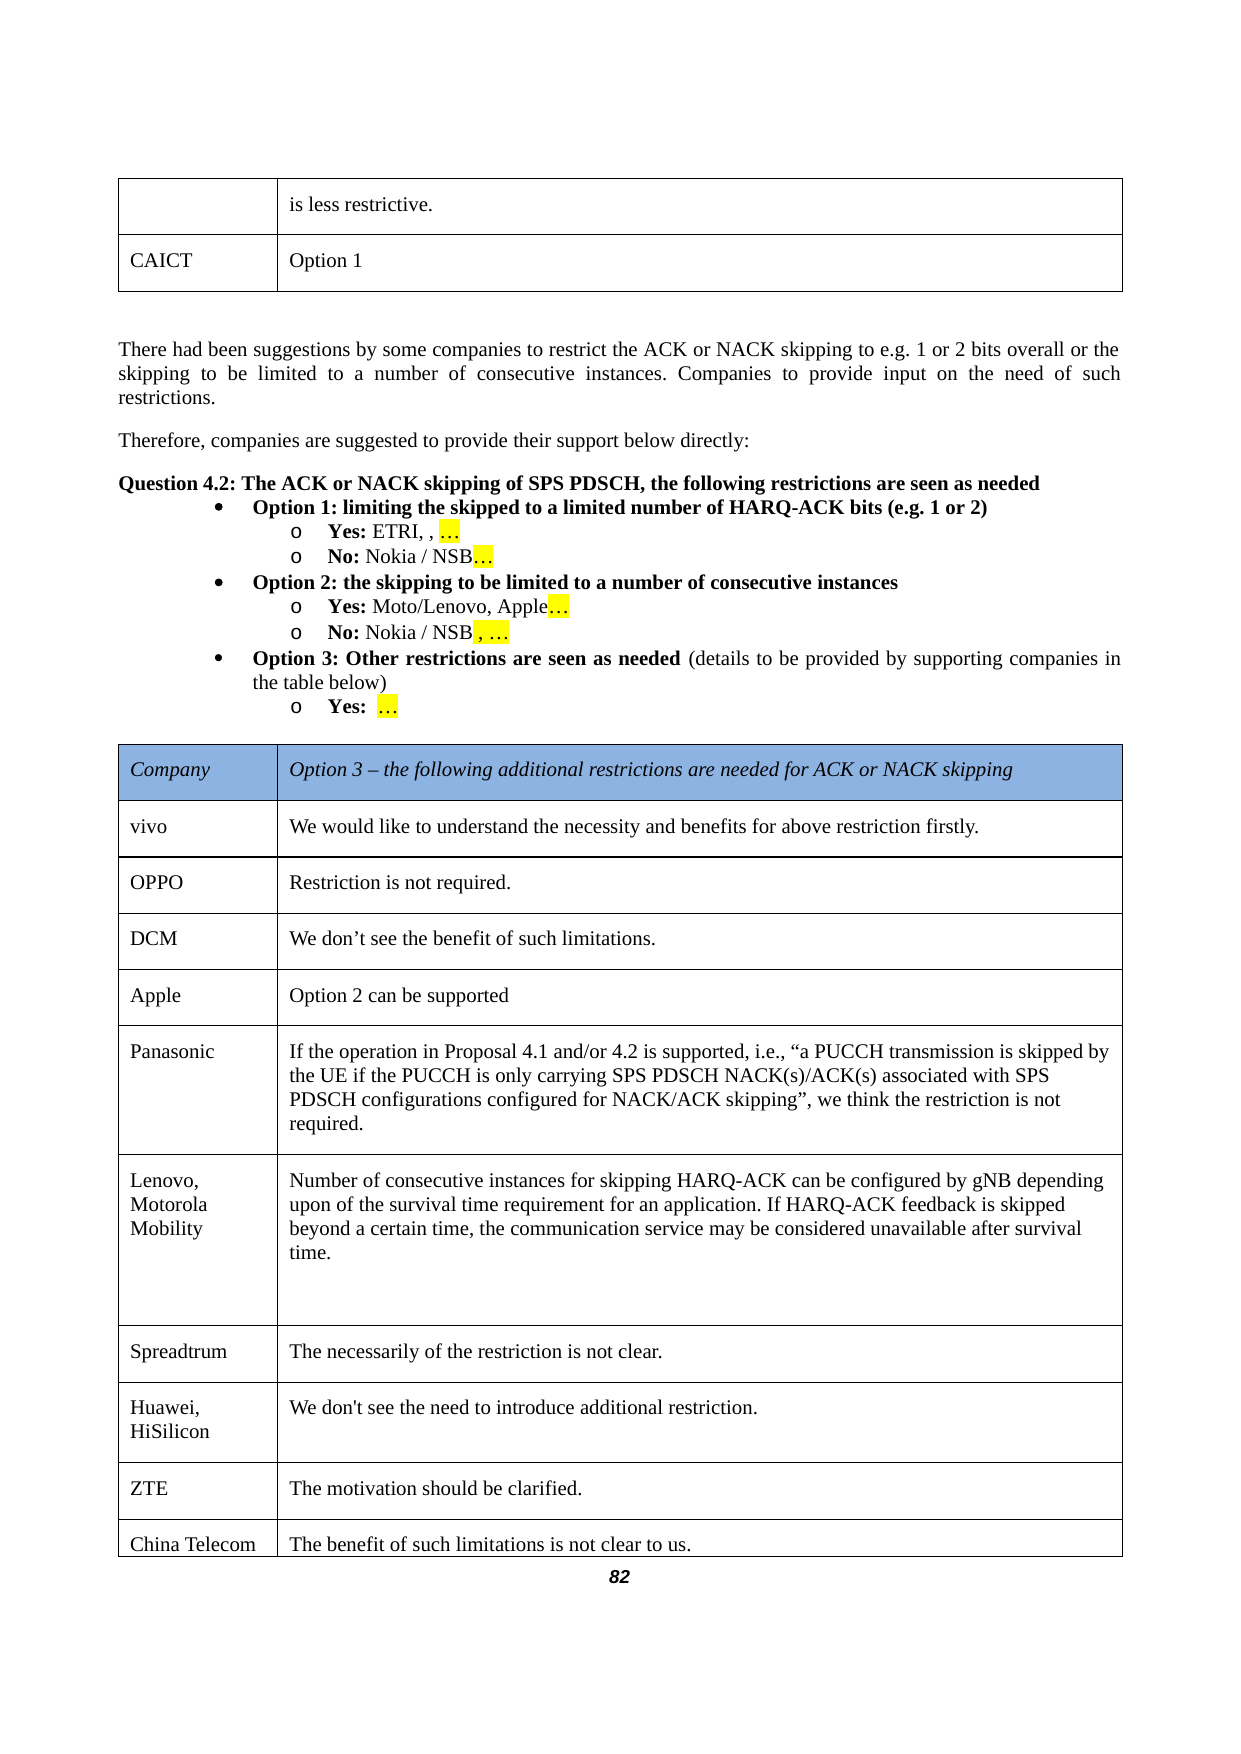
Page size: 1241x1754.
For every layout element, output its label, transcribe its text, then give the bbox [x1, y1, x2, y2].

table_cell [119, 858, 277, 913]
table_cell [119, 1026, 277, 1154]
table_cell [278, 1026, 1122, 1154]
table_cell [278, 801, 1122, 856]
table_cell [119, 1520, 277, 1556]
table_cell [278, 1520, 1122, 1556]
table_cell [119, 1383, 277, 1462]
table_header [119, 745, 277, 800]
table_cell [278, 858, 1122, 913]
text Therefore, companies are suggested to provide their support below directly: [118, 428, 1122, 452]
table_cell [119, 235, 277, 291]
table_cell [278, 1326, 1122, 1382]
text Question 4.2: The ACK or NACK skipping of SPS PDSCH, the following restrictions are seen as needed [118, 471, 1122, 495]
list Option 3: Other restrictions are seen as needed (details to be provided by supporting companies in the table below) [215, 646, 1122, 694]
list Yes: ETRI, , … [290, 519, 1122, 544]
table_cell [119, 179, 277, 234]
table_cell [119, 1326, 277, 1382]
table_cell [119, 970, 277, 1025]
list Option 1: limiting the skipped to a limited number of HARQ-ACK bits (e.g. 1 or 2) [215, 495, 1122, 519]
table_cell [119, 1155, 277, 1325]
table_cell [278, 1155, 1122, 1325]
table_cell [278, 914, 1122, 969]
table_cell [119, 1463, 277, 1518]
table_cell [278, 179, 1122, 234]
list Option 2: the skipping to be limited to a number of consecutive instances [215, 570, 1122, 594]
list No: Nokia / NSB… [290, 544, 1122, 570]
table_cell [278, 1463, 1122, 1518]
list Yes: Moto/Lenovo, Apple… [290, 594, 1122, 620]
text There had been suggestions by some companies to restrict the ACK or NACK skipping to e.g. 1 or 2 bits overall or the skipping to be limited to a number of consecutive instances. Companies to provide input on the need of such restrictions. [118, 337, 1122, 409]
list No: Nokia / NSB , … [290, 620, 1122, 646]
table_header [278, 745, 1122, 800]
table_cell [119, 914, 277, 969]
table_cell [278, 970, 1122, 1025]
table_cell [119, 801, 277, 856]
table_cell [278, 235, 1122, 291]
list Yes: … [290, 694, 1122, 719]
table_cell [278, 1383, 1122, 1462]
